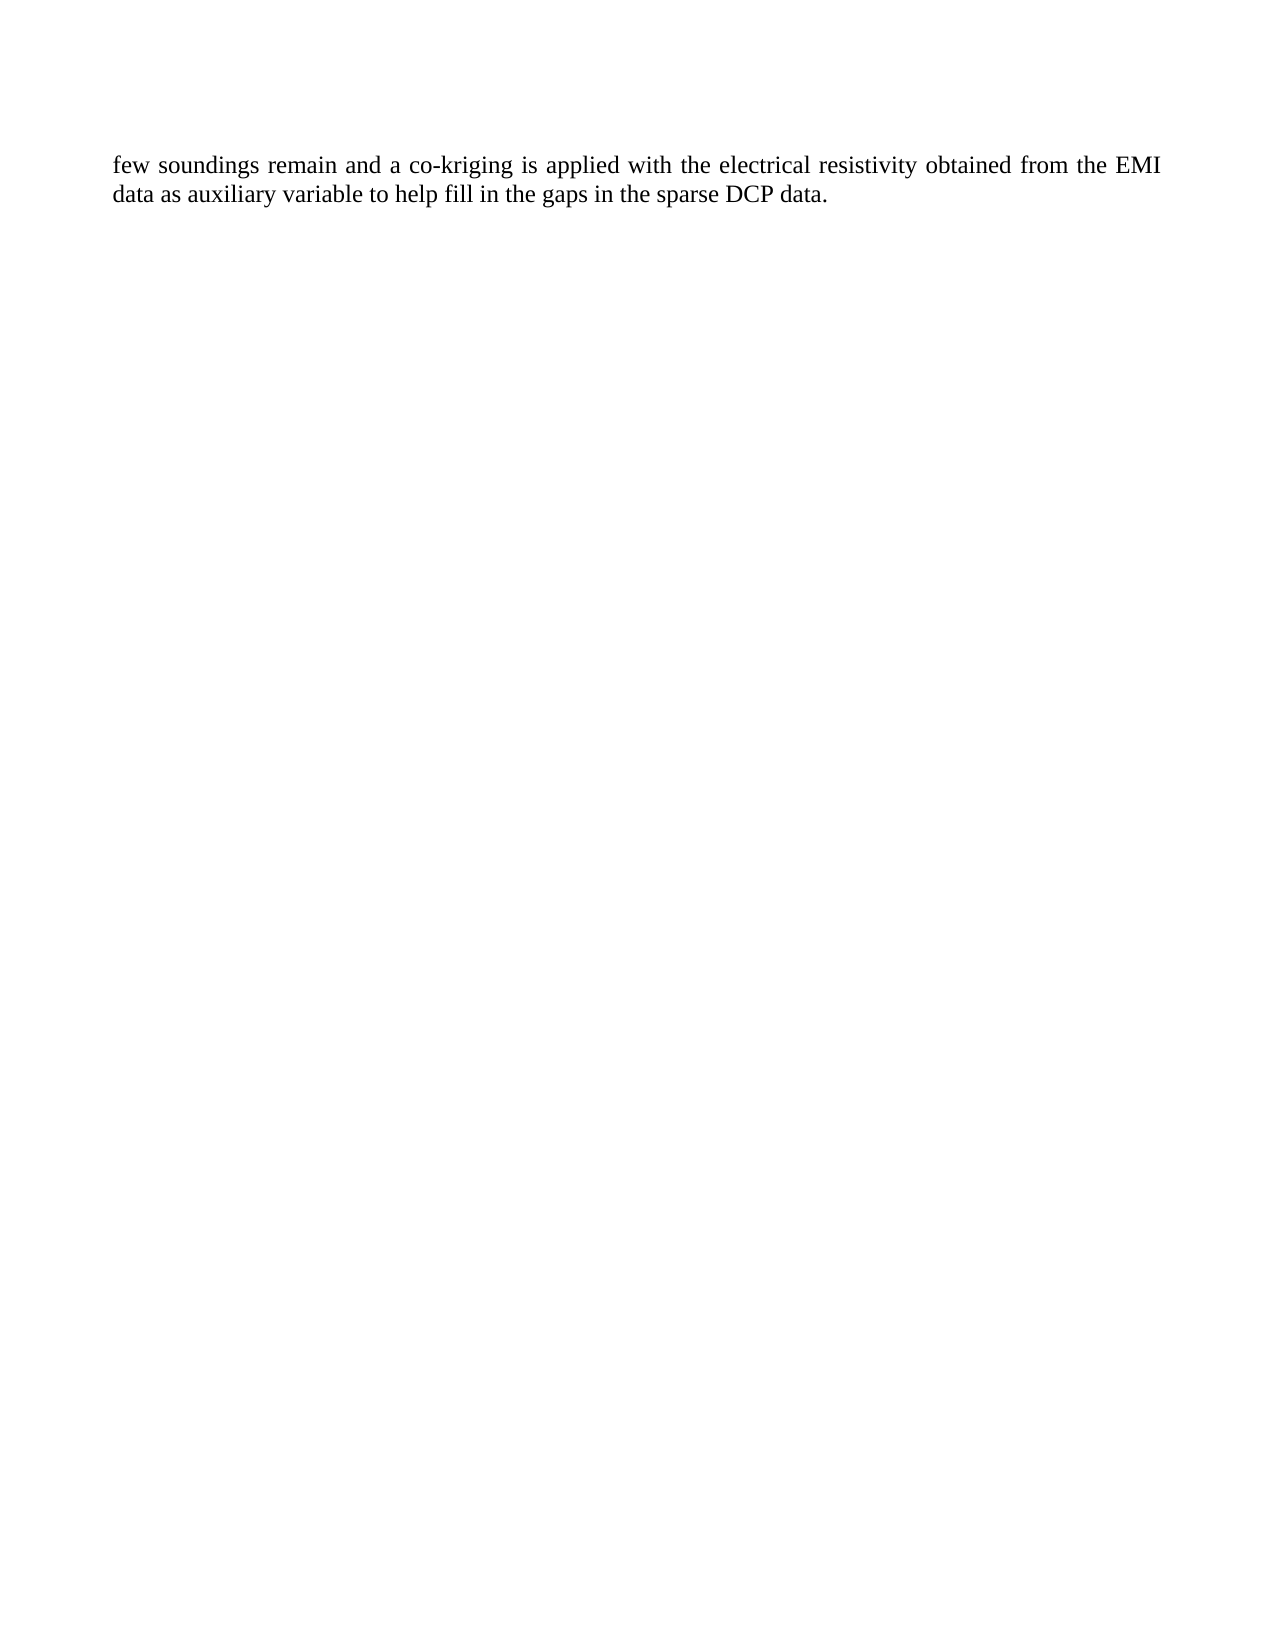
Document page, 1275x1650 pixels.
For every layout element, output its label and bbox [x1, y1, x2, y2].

text [112, 150, 1162, 207]
